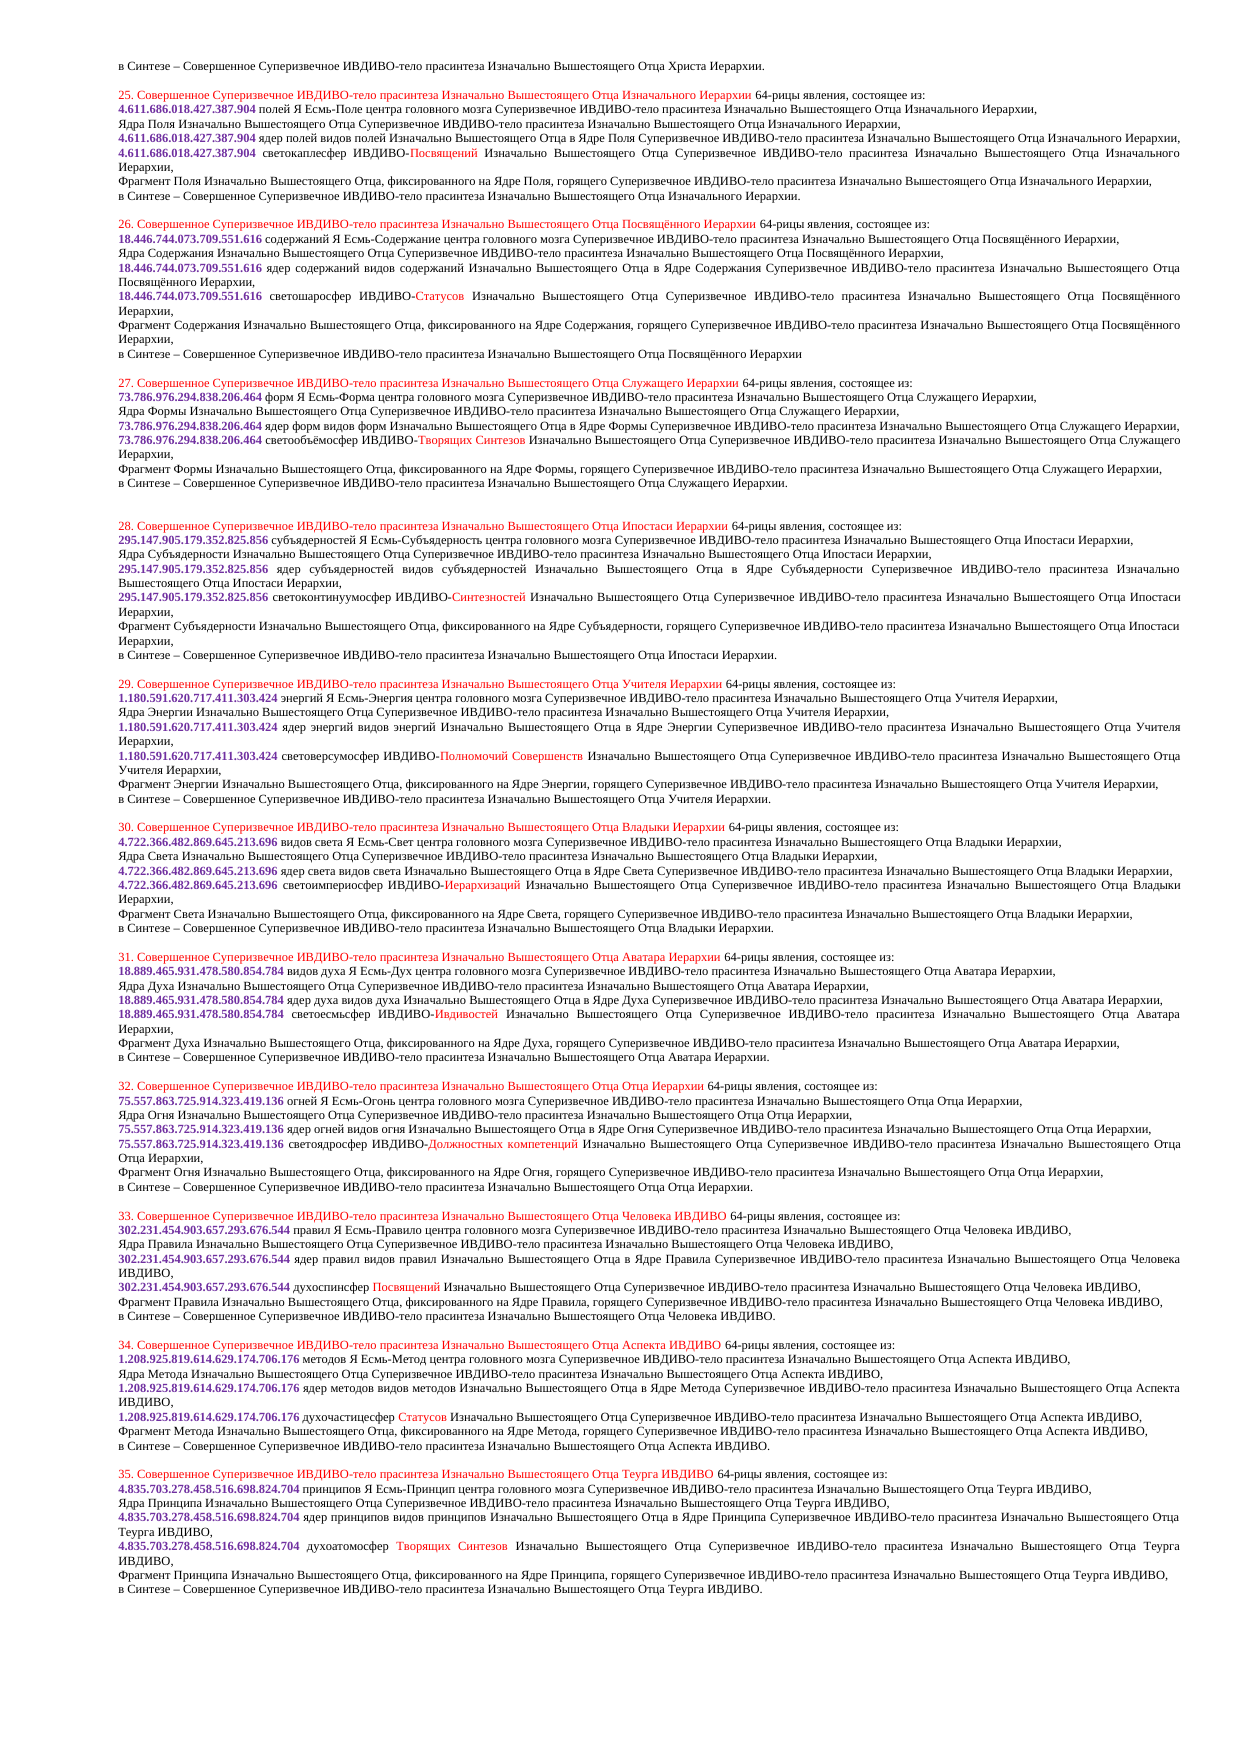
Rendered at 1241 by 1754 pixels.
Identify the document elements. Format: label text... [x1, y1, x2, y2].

text 18.889.465.931.478.580.854.784 светоесмьсфер ИВДИВО-Ивдивостей Изначально Вышестоящего Отца Суперизвечное ИВДИВО-тело прасинтеза Изначально Вышестоящего Отца Аватара Иерархии, [118, 1007, 1181, 1036]
text 29. Совершенное Суперизвечное ИВДИВО-тело прасинтеза Изначально Вышестоящего Отца Учителя Иерархии 64-рицы явления, состоящее из: [118, 676, 1181, 691]
text 295.147.905.179.352.825.856 светоконтинуумосфер ИВДИВО-Синтезностей Изначально Вышестоящего Отца Суперизвечное ИВДИВО-тело прасинтеза Изначально Вышестоящего Отца Ипостаси Иерархии, [118, 590, 1181, 619]
text 4.722.366.482.869.645.213.696 видов света Я Есмь-Свет центра головного мозга Суперизвечное ИВДИВО-тело прасинтеза Изначально Вышестоящего Отца Владыки Иерархии, [118, 834, 1181, 849]
text 4.835.703.278.458.516.698.824.704 принципов Я Есмь-Принцип центра головного мозга Суперизвечное ИВДИВО-тело прасинтеза Изначально Вышестоящего Отца Теурга ИВДИВО, [118, 1481, 1181, 1496]
text 35. Совершенное Суперизвечное ИВДИВО-тело прасинтеза Изначально Вышестоящего Отца Теурга ИВДИВО 64-рицы явления, состоящее из: [118, 1467, 1181, 1481]
text Ядра Энергии Изначально Вышестоящего Отца Суперизвечное ИВДИВО-тело прасинтеза Изначально Вышестоящего Отца Учителя Иерархии, [118, 705, 1181, 719]
text 4.835.703.278.458.516.698.824.704 духоатомосфер Творящих Синтезов Изначально Вышестоящего Отца Суперизвечное ИВДИВО-тело прасинтеза Изначально Вышестоящего Отца Теурга ИВДИВО, [118, 1539, 1181, 1568]
text Фрагмент Энергии Изначально Вышестоящего Отца, фиксированного на Ядре Энергии, горящего Суперизвечное ИВДИВО-тело прасинтеза Изначально Вышестоящего Отца Учителя Иерархии, [118, 777, 1181, 791]
text 31. Совершенное Суперизвечное ИВДИВО-тело прасинтеза Изначально Вышестоящего Отца Аватара Иерархии 64-рицы явления, состоящее из: [118, 949, 1181, 964]
text 25. Совершенное Суперизвечное ИВДИВО-тело прасинтеза Изначально Вышестоящего Отца Изначального Иерархии 64-рицы явления, состоящее из: [118, 88, 1181, 102]
text Ядра Формы Изначально Вышестоящего Отца Суперизвечное ИВДИВО-тело прасинтеза Изначально Вышестоящего Отца Служащего Иерархии, [118, 404, 1181, 418]
text 302.231.454.903.657.293.676.544 ядер правил видов правил Изначально Вышестоящего Отца в Ядре Правила Суперизвечное ИВДИВО-тело прасинтеза Изначально Вышестоящего Отца Человека ИВДИВО, [118, 1251, 1181, 1280]
text 4.722.366.482.869.645.213.696 светоимпериосфер ИВДИВО-Иерархизаций Изначально Вышестоящего Отца Суперизвечное ИВДИВО-тело прасинтеза Изначально Вышестоящего Отца Владыки Иерархии, [118, 878, 1181, 906]
text 18.889.465.931.478.580.854.784 ядер духа видов духа Изначально Вышестоящего Отца в Ядре Духа Суперизвечное ИВДИВО-тело прасинтеза Изначально Вышестоящего Отца Аватара Иерархии, [118, 993, 1181, 1007]
text Ядра Правила Изначально Вышестоящего Отца Суперизвечное ИВДИВО-тело прасинтеза Изначально Вышестоящего Отца Человека ИВДИВО, [118, 1237, 1181, 1251]
text Фрагмент Поля Изначально Вышестоящего Отца, фиксированного на Ядре Поля, горящего Суперизвечное ИВДИВО-тело прасинтеза Изначально Вышестоящего Отца Изначального Иерархии, [118, 174, 1181, 188]
text 73.786.976.294.838.206.464 форм Я Есмь-Форма центра головного мозга Суперизвечное ИВДИВО-тело прасинтеза Изначально Вышестоящего Отца Служащего Иерархии, [118, 390, 1181, 404]
text Ядра Принципа Изначально Вышестоящего Отца Суперизвечное ИВДИВО-тело прасинтеза Изначально Вышестоящего Отца Теурга ИВДИВО, [118, 1496, 1181, 1510]
text в Синтезе – Совершенное Суперизвечное ИВДИВО-тело прасинтеза Изначально Вышестоящего Отца Владыки Иерархии. [118, 921, 1181, 935]
text в Синтезе – Совершенное Суперизвечное ИВДИВО-тело прасинтеза Изначально Вышестоящего Отца Отца Иерархии. [118, 1179, 1181, 1194]
text 302.231.454.903.657.293.676.544 духоспинсфер Посвящений Изначально Вышестоящего Отца Суперизвечное ИВДИВО-тело прасинтеза Изначально Вышестоящего Отца Человека ИВДИВО, [118, 1280, 1181, 1294]
text 75.557.863.725.914.323.419.136 огней Я Есмь-Огонь центра головного мозга Суперизвечное ИВДИВО-тело прасинтеза Изначально Вышестоящего Отца Отца Иерархии, [118, 1093, 1181, 1108]
text Фрагмент Содержания Изначально Вышестоящего Отца, фиксированного на Ядре Содержания, горящего Суперизвечное ИВДИВО-тело прасинтеза Изначально Вышестоящего Отца Посвящённого Иерархии, [118, 318, 1181, 347]
text в Синтезе – Совершенное Суперизвечное ИВДИВО-тело прасинтеза Изначально Вышестоящего Отца Посвящённого Иерархии [118, 347, 1181, 361]
text в Синтезе – Совершенное Суперизвечное ИВДИВО-тело прасинтеза Изначально Вышестоящего Отца Христа Иерархии. [118, 59, 1181, 73]
text 302.231.454.903.657.293.676.544 правил Я Есмь-Правило центра головного мозга Суперизвечное ИВДИВО-тело прасинтеза Изначально Вышестоящего Отца Человека ИВДИВО, [118, 1223, 1181, 1237]
text 1.180.591.620.717.411.303.424 ядер энергий видов энергий Изначально Вышестоящего Отца в Ядре Энергии Суперизвечное ИВДИВО-тело прасинтеза Изначально Вышестоящего Отца Учителя Иерархии, [118, 719, 1181, 748]
text в Синтезе – Совершенное Суперизвечное ИВДИВО-тело прасинтеза Изначально Вышестоящего Отца Служащего Иерархии. [118, 476, 1181, 490]
text в Синтезе – Совершенное Суперизвечное ИВДИВО-тело прасинтеза Изначально Вышестоящего Отца Ипостаси Иерархии. [118, 648, 1181, 662]
text 4.611.686.018.427.387.904 ядер полей видов полей Изначально Вышестоящего Отца в Ядре Поля Суперизвечное ИВДИВО-тело прасинтеза Изначально Вышестоящего Отца Изначального Иерархии, [118, 131, 1181, 145]
text Фрагмент Света Изначально Вышестоящего Отца, фиксированного на Ядре Света, горящего Суперизвечное ИВДИВО-тело прасинтеза Изначально Вышестоящего Отца Владыки Иерархии, [118, 906, 1181, 921]
text 4.611.686.018.427.387.904 светокаплесфер ИВДИВО-Посвящений Изначально Вышестоящего Отца Суперизвечное ИВДИВО-тело прасинтеза Изначально Вышестоящего Отца Изначального Иерархии, [118, 145, 1181, 174]
text 1.208.925.819.614.629.174.706.176 методов Я Есмь-Метод центра головного мозга Суперизвечное ИВДИВО-тело прасинтеза Изначально Вышестоящего Отца Аспекта ИВДИВО, [118, 1352, 1181, 1366]
text 1.180.591.620.717.411.303.424 энергий Я Есмь-Энергия центра головного мозга Суперизвечное ИВДИВО-тело прасинтеза Изначально Вышестоящего Отца Учителя Иерархии, [118, 691, 1181, 705]
text 18.446.744.073.709.551.616 содержаний Я Есмь-Содержание центра головного мозга Суперизвечное ИВДИВО-тело прасинтеза Изначально Вышестоящего Отца Посвящённого Иерархии, [118, 232, 1181, 246]
text Ядра Света Изначально Вышестоящего Отца Суперизвечное ИВДИВО-тело прасинтеза Изначально Вышестоящего Отца Владыки Иерархии, [118, 849, 1181, 863]
text 295.147.905.179.352.825.856 ядер субъядерностей видов субъядерностей Изначально Вышестоящего Отца в Ядре Субъядерности Суперизвечное ИВДИВО-тело прасинтеза Изначально Вышестоящего Отца Ипостаси Иерархии, [118, 561, 1181, 590]
text Фрагмент Метода Изначально Вышестоящего Отца, фиксированного на Ядре Метода, горящего Суперизвечное ИВДИВО-тело прасинтеза Изначально Вышестоящего Отца Аспекта ИВДИВО, [118, 1424, 1181, 1438]
text Ядра Поля Изначально Вышестоящего Отца Суперизвечное ИВДИВО-тело прасинтеза Изначально Вышестоящего Отца Изначального Иерархии, [118, 117, 1181, 131]
text 1.208.925.819.614.629.174.706.176 ядер методов видов методов Изначально Вышестоящего Отца в Ядре Метода Суперизвечное ИВДИВО-тело прасинтеза Изначально Вышестоящего Отца Аспекта ИВДИВО, [118, 1381, 1181, 1409]
text 18.889.465.931.478.580.854.784 видов духа Я Есмь-Дух центра головного мозга Суперизвечное ИВДИВО-тело прасинтеза Изначально Вышестоящего Отца Аватара Иерархии, [118, 964, 1181, 978]
text Ядра Содержания Изначально Вышестоящего Отца Суперизвечное ИВДИВО-тело прасинтеза Изначально Вышестоящего Отца Посвящённого Иерархии, [118, 246, 1181, 260]
text 32. Совершенное Суперизвечное ИВДИВО-тело прасинтеза Изначально Вышестоящего Отца Отца Иерархии 64-рицы явления, состоящее из: [118, 1079, 1181, 1093]
text 34. Совершенное Суперизвечное ИВДИВО-тело прасинтеза Изначально Вышестоящего Отца Аспекта ИВДИВО 64-рицы явления, состоящее из: [118, 1338, 1181, 1352]
text Ядра Духа Изначально Вышестоящего Отца Суперизвечное ИВДИВО-тело прасинтеза Изначально Вышестоящего Отца Аватара Иерархии, [118, 978, 1181, 993]
text Ядра Огня Изначально Вышестоящего Отца Суперизвечное ИВДИВО-тело прасинтеза Изначально Вышестоящего Отца Отца Иерархии, [118, 1108, 1181, 1122]
text 4.835.703.278.458.516.698.824.704 ядер принципов видов принципов Изначально Вышестоящего Отца в Ядре Принципа Суперизвечное ИВДИВО-тело прасинтеза Изначально Вышестоящего Отца Теурга ИВДИВО, [118, 1510, 1181, 1539]
text в Синтезе – Совершенное Суперизвечное ИВДИВО-тело прасинтеза Изначально Вышестоящего Отца Аспекта ИВДИВО. [118, 1438, 1181, 1453]
text 4.722.366.482.869.645.213.696 ядер света видов света Изначально Вышестоящего Отца в Ядре Света Суперизвечное ИВДИВО-тело прасинтеза Изначально Вышестоящего Отца Владыки Иерархии, [118, 863, 1181, 878]
text Фрагмент Духа Изначально Вышестоящего Отца, фиксированного на Ядре Духа, горящего Суперизвечное ИВДИВО-тело прасинтеза Изначально Вышестоящего Отца Аватара Иерархии, [118, 1036, 1181, 1050]
text 28. Совершенное Суперизвечное ИВДИВО-тело прасинтеза Изначально Вышестоящего Отца Ипостаси Иерархии 64-рицы явления, состоящее из: [118, 518, 1181, 533]
text Фрагмент Принципа Изначально Вышестоящего Отца, фиксированного на Ядре Принципа, горящего Суперизвечное ИВДИВО-тело прасинтеза Изначально Вышестоящего Отца Теурга ИВДИВО, [118, 1568, 1181, 1582]
text в Синтезе – Совершенное Суперизвечное ИВДИВО-тело прасинтеза Изначально Вышестоящего Отца Изначального Иерархии. [118, 188, 1181, 203]
text в Синтезе – Совершенное Суперизвечное ИВДИВО-тело прасинтеза Изначально Вышестоящего Отца Аватара Иерархии. [118, 1050, 1181, 1064]
text 1.180.591.620.717.411.303.424 световерсумосфер ИВДИВО-Полномочий Совершенств Изначально Вышестоящего Отца Суперизвечное ИВДИВО-тело прасинтеза Изначально Вышестоящего Отца Учителя Иерархии, [118, 748, 1181, 777]
text 75.557.863.725.914.323.419.136 ядер огней видов огня Изначально Вышестоящего Отца в Ядре Огня Суперизвечное ИВДИВО-тело прасинтеза Изначально Вышестоящего Отца Отца Иерархии, [118, 1122, 1181, 1136]
text 30. Совершенное Суперизвечное ИВДИВО-тело прасинтеза Изначально Вышестоящего Отца Владыки Иерархии 64-рицы явления, состоящее из: [118, 820, 1181, 834]
text Фрагмент Субъядерности Изначально Вышестоящего Отца, фиксированного на Ядре Субъядерности, горящего Суперизвечное ИВДИВО-тело прасинтеза Изначально Вышестоящего Отца Ипостаси Иерархии, [118, 619, 1181, 648]
text Фрагмент Правила Изначально Вышестоящего Отца, фиксированного на Ядре Правила, горящего Суперизвечное ИВДИВО-тело прасинтеза Изначально Вышестоящего Отца Человека ИВДИВО, [118, 1294, 1181, 1309]
text 18.446.744.073.709.551.616 светошаросфер ИВДИВО-Статусов Изначально Вышестоящего Отца Суперизвечное ИВДИВО-тело прасинтеза Изначально Вышестоящего Отца Посвящённого Иерархии, [118, 289, 1181, 318]
text 73.786.976.294.838.206.464 светообъёмосфер ИВДИВО-Творящих Синтезов Изначально Вышестоящего Отца Суперизвечное ИВДИВО-тело прасинтеза Изначально Вышестоящего Отца Служащего Иерархии, [118, 433, 1181, 462]
text Ядра Субъядерности Изначально Вышестоящего Отца Суперизвечное ИВДИВО-тело прасинтеза Изначально Вышестоящего Отца Ипостаси Иерархии, [118, 547, 1181, 561]
text Ядра Метода Изначально Вышестоящего Отца Суперизвечное ИВДИВО-тело прасинтеза Изначально Вышестоящего Отца Аспекта ИВДИВО, [118, 1366, 1181, 1381]
text 27. Совершенное Суперизвечное ИВДИВО-тело прасинтеза Изначально Вышестоящего Отца Служащего Иерархии 64-рицы явления, состоящее из: [118, 375, 1181, 390]
text в Синтезе – Совершенное Суперизвечное ИВДИВО-тело прасинтеза Изначально Вышестоящего Отца Человека ИВДИВО. [118, 1309, 1181, 1323]
text 4.611.686.018.427.387.904 полей Я Есмь-Поле центра головного мозга Суперизвечное ИВДИВО-тело прасинтеза Изначально Вышестоящего Отца Изначального Иерархии, [118, 102, 1181, 117]
text в Синтезе – Совершенное Суперизвечное ИВДИВО-тело прасинтеза Изначально Вышестоящего Отца Теурга ИВДИВО. [118, 1582, 1181, 1596]
text 295.147.905.179.352.825.856 субъядерностей Я Есмь-Субъядерность центра головного мозга Суперизвечное ИВДИВО-тело прасинтеза Изначально Вышестоящего Отца Ипостаси Иерархии, [118, 533, 1181, 547]
text 75.557.863.725.914.323.419.136 светоядросфер ИВДИВО-Должностных компетенций Изначально Вышестоящего Отца Суперизвечное ИВДИВО-тело прасинтеза Изначально Вышестоящего Отца Отца Иерархии, [118, 1136, 1181, 1165]
text 73.786.976.294.838.206.464 ядер форм видов форм Изначально Вышестоящего Отца в Ядре Формы Суперизвечное ИВДИВО-тело прасинтеза Изначально Вышестоящего Отца Служащего Иерархии, [118, 418, 1181, 433]
text 33. Совершенное Суперизвечное ИВДИВО-тело прасинтеза Изначально Вышестоящего Отца Человека ИВДИВО 64-рицы явления, состоящее из: [118, 1208, 1181, 1223]
text 26. Совершенное Суперизвечное ИВДИВО-тело прасинтеза Изначально Вышестоящего Отца Посвящённого Иерархии 64-рицы явления, состоящее из: [118, 217, 1181, 232]
text 18.446.744.073.709.551.616 ядер содержаний видов содержаний Изначально Вышестоящего Отца в Ядре Содержания Суперизвечное ИВДИВО-тело прасинтеза Изначально Вышестоящего Отца Посвящённого Иерархии, [118, 260, 1181, 289]
text 1.208.925.819.614.629.174.706.176 духочастицесфер Статусов Изначально Вышестоящего Отца Суперизвечное ИВДИВО-тело прасинтеза Изначально Вышестоящего Отца Аспекта ИВДИВО, [118, 1409, 1181, 1424]
text в Синтезе – Совершенное Суперизвечное ИВДИВО-тело прасинтеза Изначально Вышестоящего Отца Учителя Иерархии. [118, 791, 1181, 806]
text Фрагмент Формы Изначально Вышестоящего Отца, фиксированного на Ядре Формы, горящего Суперизвечное ИВДИВО-тело прасинтеза Изначально Вышестоящего Отца Служащего Иерархии, [118, 462, 1181, 476]
text Фрагмент Огня Изначально Вышестоящего Отца, фиксированного на Ядре Огня, горящего Суперизвечное ИВДИВО-тело прасинтеза Изначально Вышестоящего Отца Отца Иерархии, [118, 1165, 1181, 1179]
